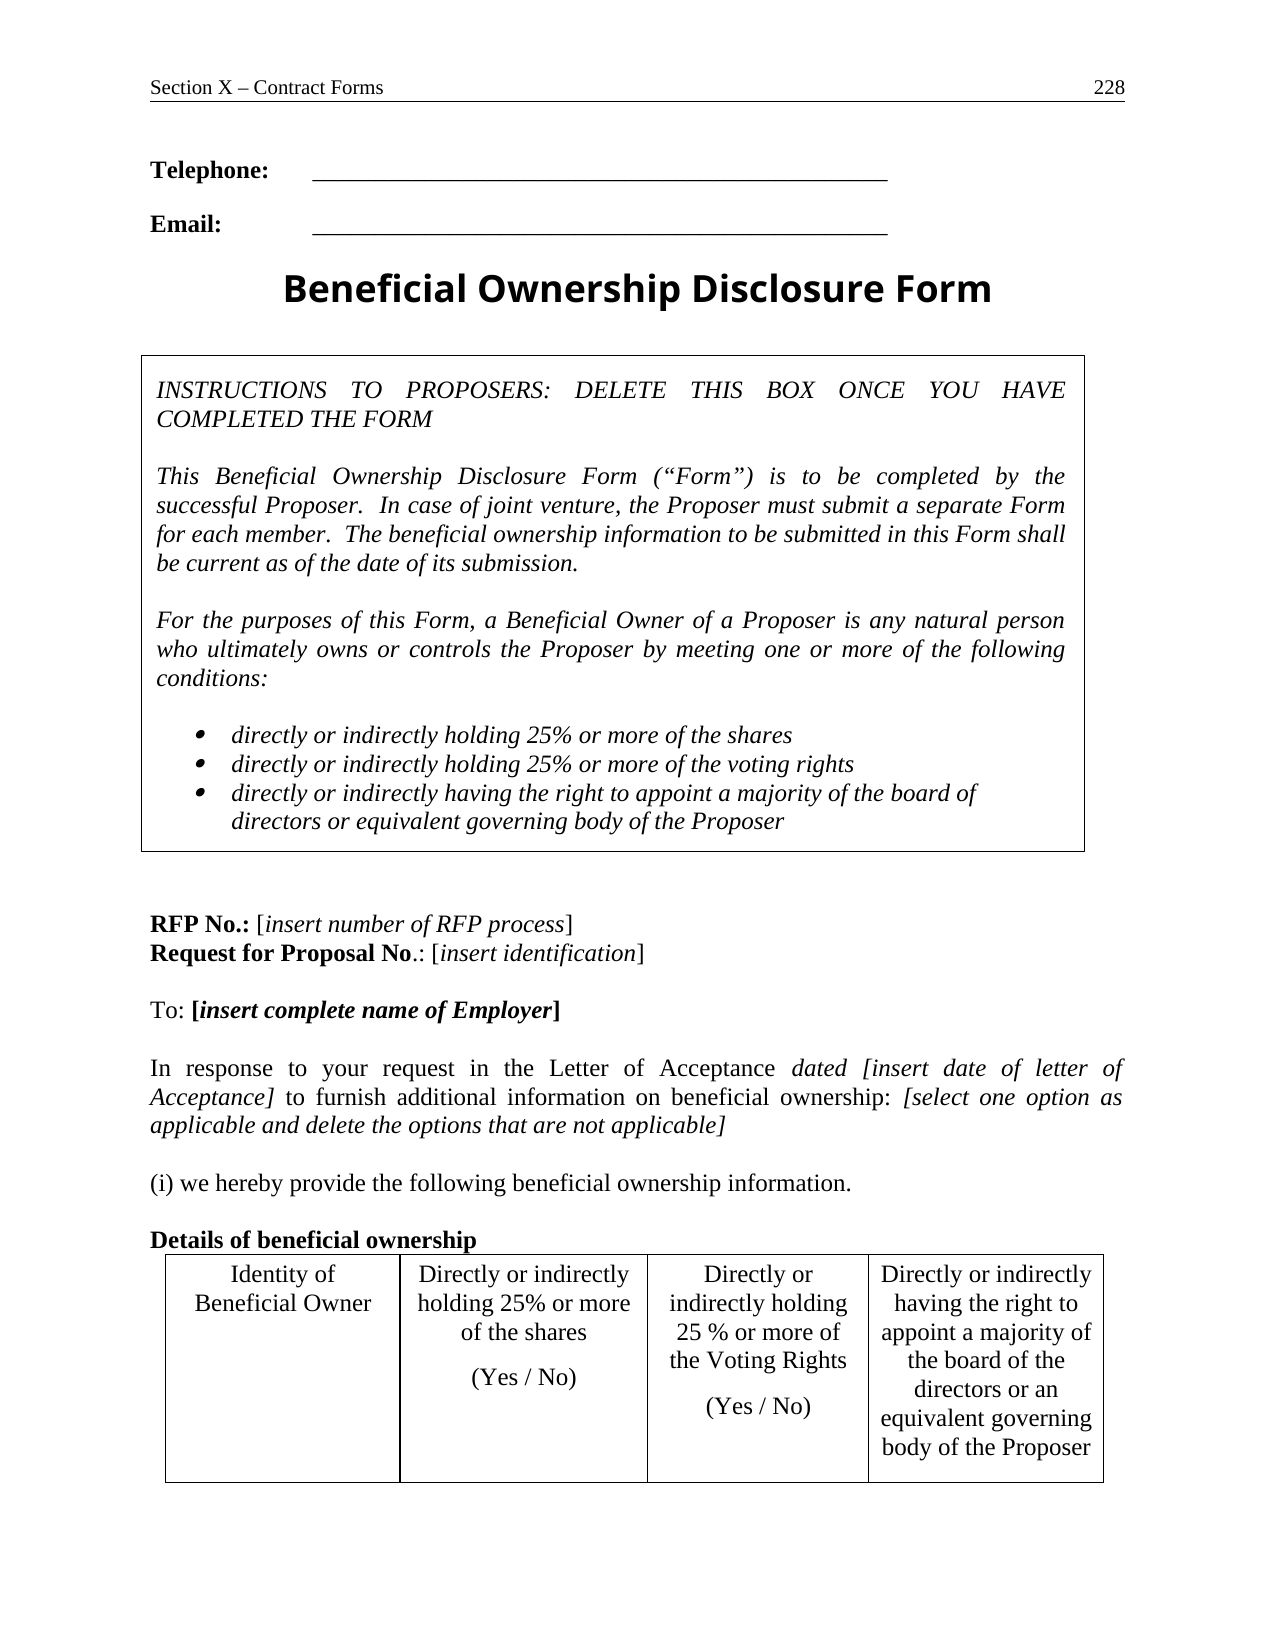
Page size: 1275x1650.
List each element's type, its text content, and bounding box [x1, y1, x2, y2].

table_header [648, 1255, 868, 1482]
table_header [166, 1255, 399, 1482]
text Request for Proposal No.: [insert identification] [150, 938, 1125, 967]
text Details of beneficial ownership [150, 1225, 1125, 1254]
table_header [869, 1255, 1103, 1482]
text Email: ______________________________________________ [150, 209, 1125, 237]
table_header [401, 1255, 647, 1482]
text In response to your request in the Letter of Acceptance dated [insert date of letter of Acceptance] to furnish additional information on beneficial ownership: [select one option as applicable and delete the options that are not applicable] [150, 1053, 1125, 1139]
text To: [insert complete name of Employer] [150, 995, 1125, 1024]
text Telephone: ______________________________________________ [150, 155, 1125, 184]
subtitle Beneficial Ownership Disclosure Form [150, 262, 1125, 313]
text (i) we hereby provide the following beneficial ownership information. [150, 1168, 1125, 1197]
text RFP No.: [insert number of RFP process] [150, 909, 1125, 938]
